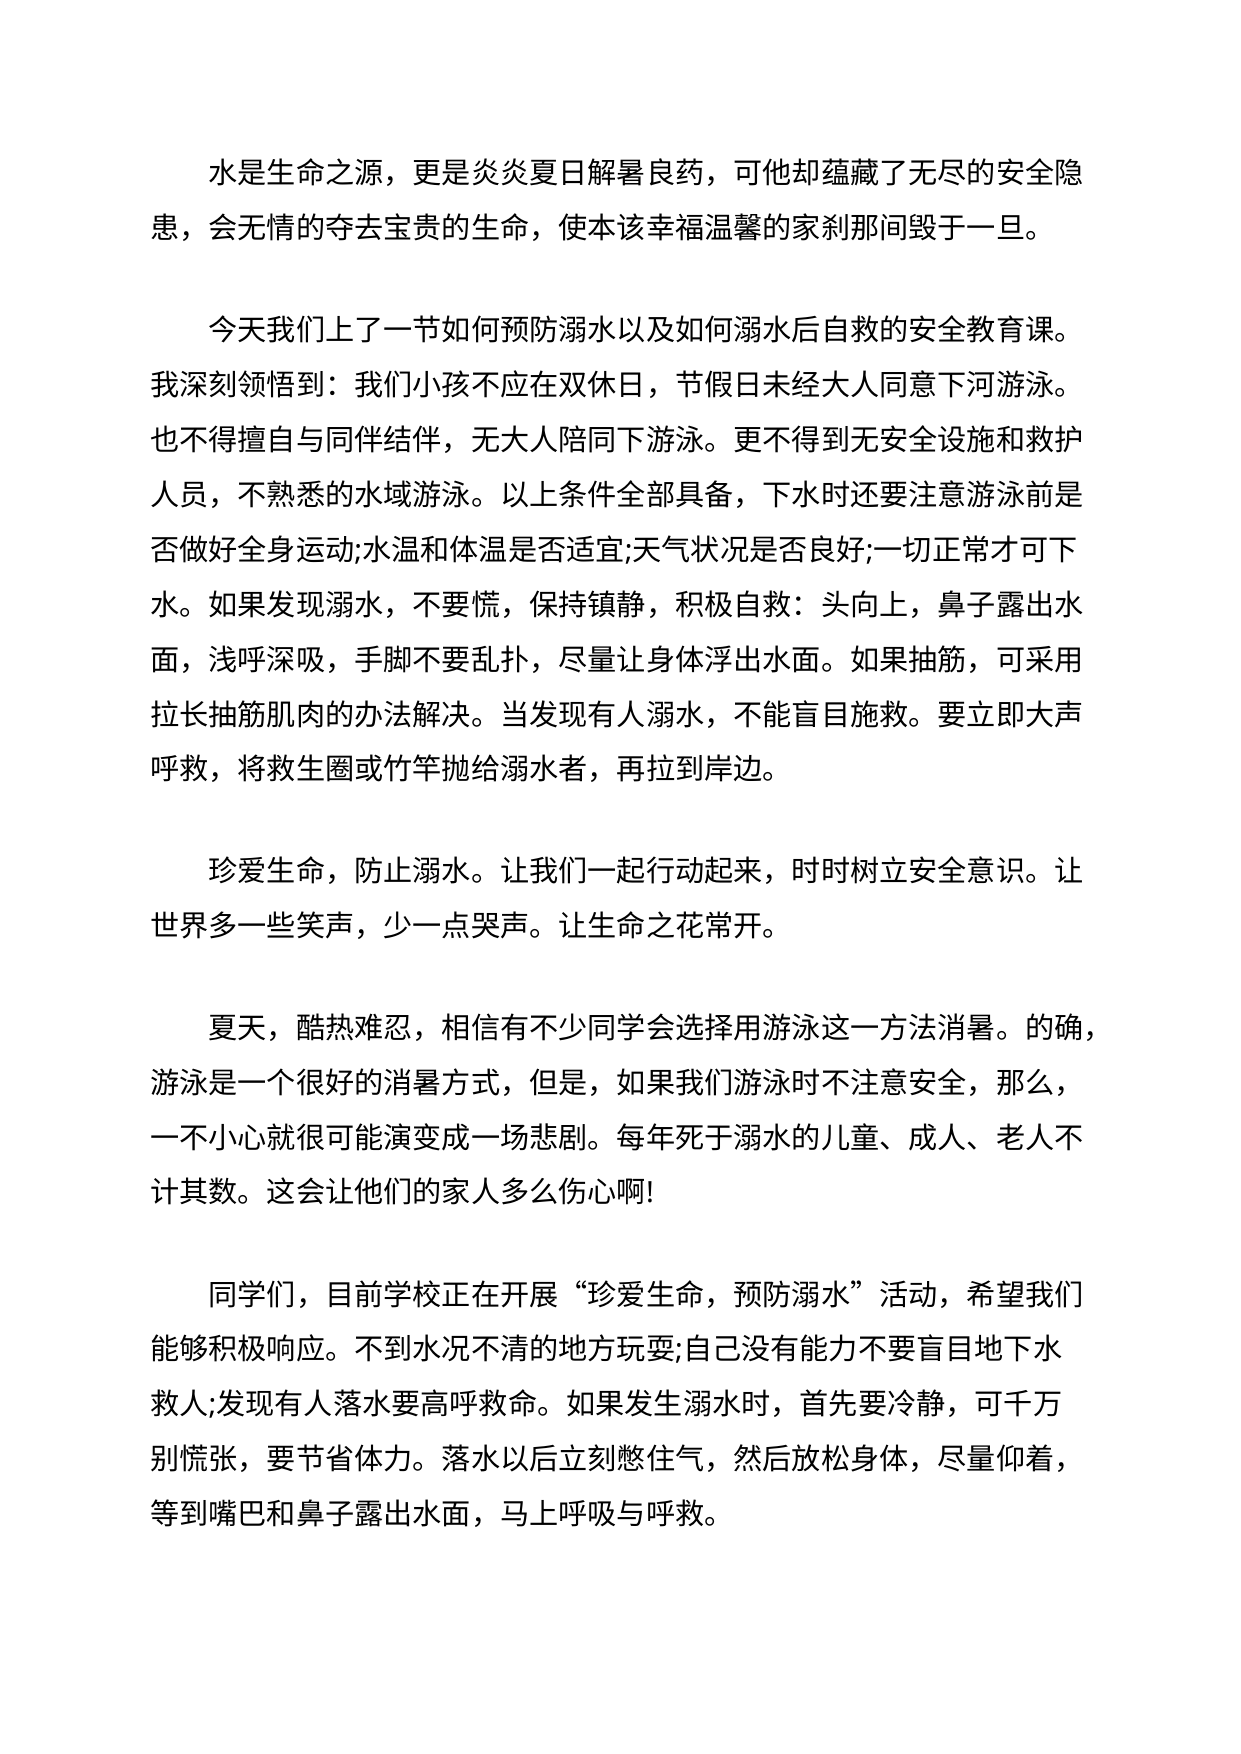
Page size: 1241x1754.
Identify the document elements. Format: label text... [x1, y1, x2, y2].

text 夏天，酷热难忍，相信有不少同学会选择用游泳这一方法消暑。的确，游泳是一个很好的消暑方式，但是，如果我们游泳时不注意安全，那么，一不小心就很可能演变成一场悲剧。每年死于溺水的儿童、成人、老人不计其数。这会让他们的家人多么伤心啊! [150, 1004, 1090, 1211]
text 水是生命之源，更是炎炎夏日解暑良药，可他却蕴藏了无尽的安全隐患，会无情的夺去宝贵的生命，使本该幸福温馨的家刹那间毁于一旦。 [150, 150, 1090, 247]
text 同学们，目前学校正在开展“珍爱生命，预防溺水”活动，希望我们能够积极响应。不到水况不清的地方玩耍;自己没有能力不要盲目地下水救人;发现有人落水要高呼救命。如果发生溺水时，首先要冷静，可千万别慌张，要节省体力。落水以后立刻憋住气，然后放松身体，尽量仰着，等到嘴巴和鼻子露出水面，马上呼吸与呼救。 [150, 1271, 1090, 1533]
text 今天我们上了一节如何预防溺水以及如何溺水后自救的安全教育课。我深刻领悟到：我们小孩不应在双休日，节假日未经大人同意下河游泳。也不得擅自与同伴结伴，无大人陪同下游泳。更不得到无安全设施和救护人员，不熟悉的水域游泳。以上条件全部具备，下水时还要注意游泳前是否做好全身运动;水温和体温是否适宜;天气状况是否良好;一切正常才可下水。如果发现溺水，不要慌，保持镇静，积极自救：头向上，鼻子露出水面，浅呼深吸，手脚不要乱扑，尽量让身体浮出水面。如果抽筋，可采用拉长抽筋肌肉的办法解决。当发现有人溺水，不能盲目施救。要立即大声呼救，将救生圈或竹竿抛给溺水者，再拉到岸边。 [150, 307, 1090, 788]
text 珍爱生命，防止溺水。让我们一起行动起来，时时树立安全意识。让世界多一些笑声，少一点哭声。让生命之花常开。 [150, 848, 1090, 945]
